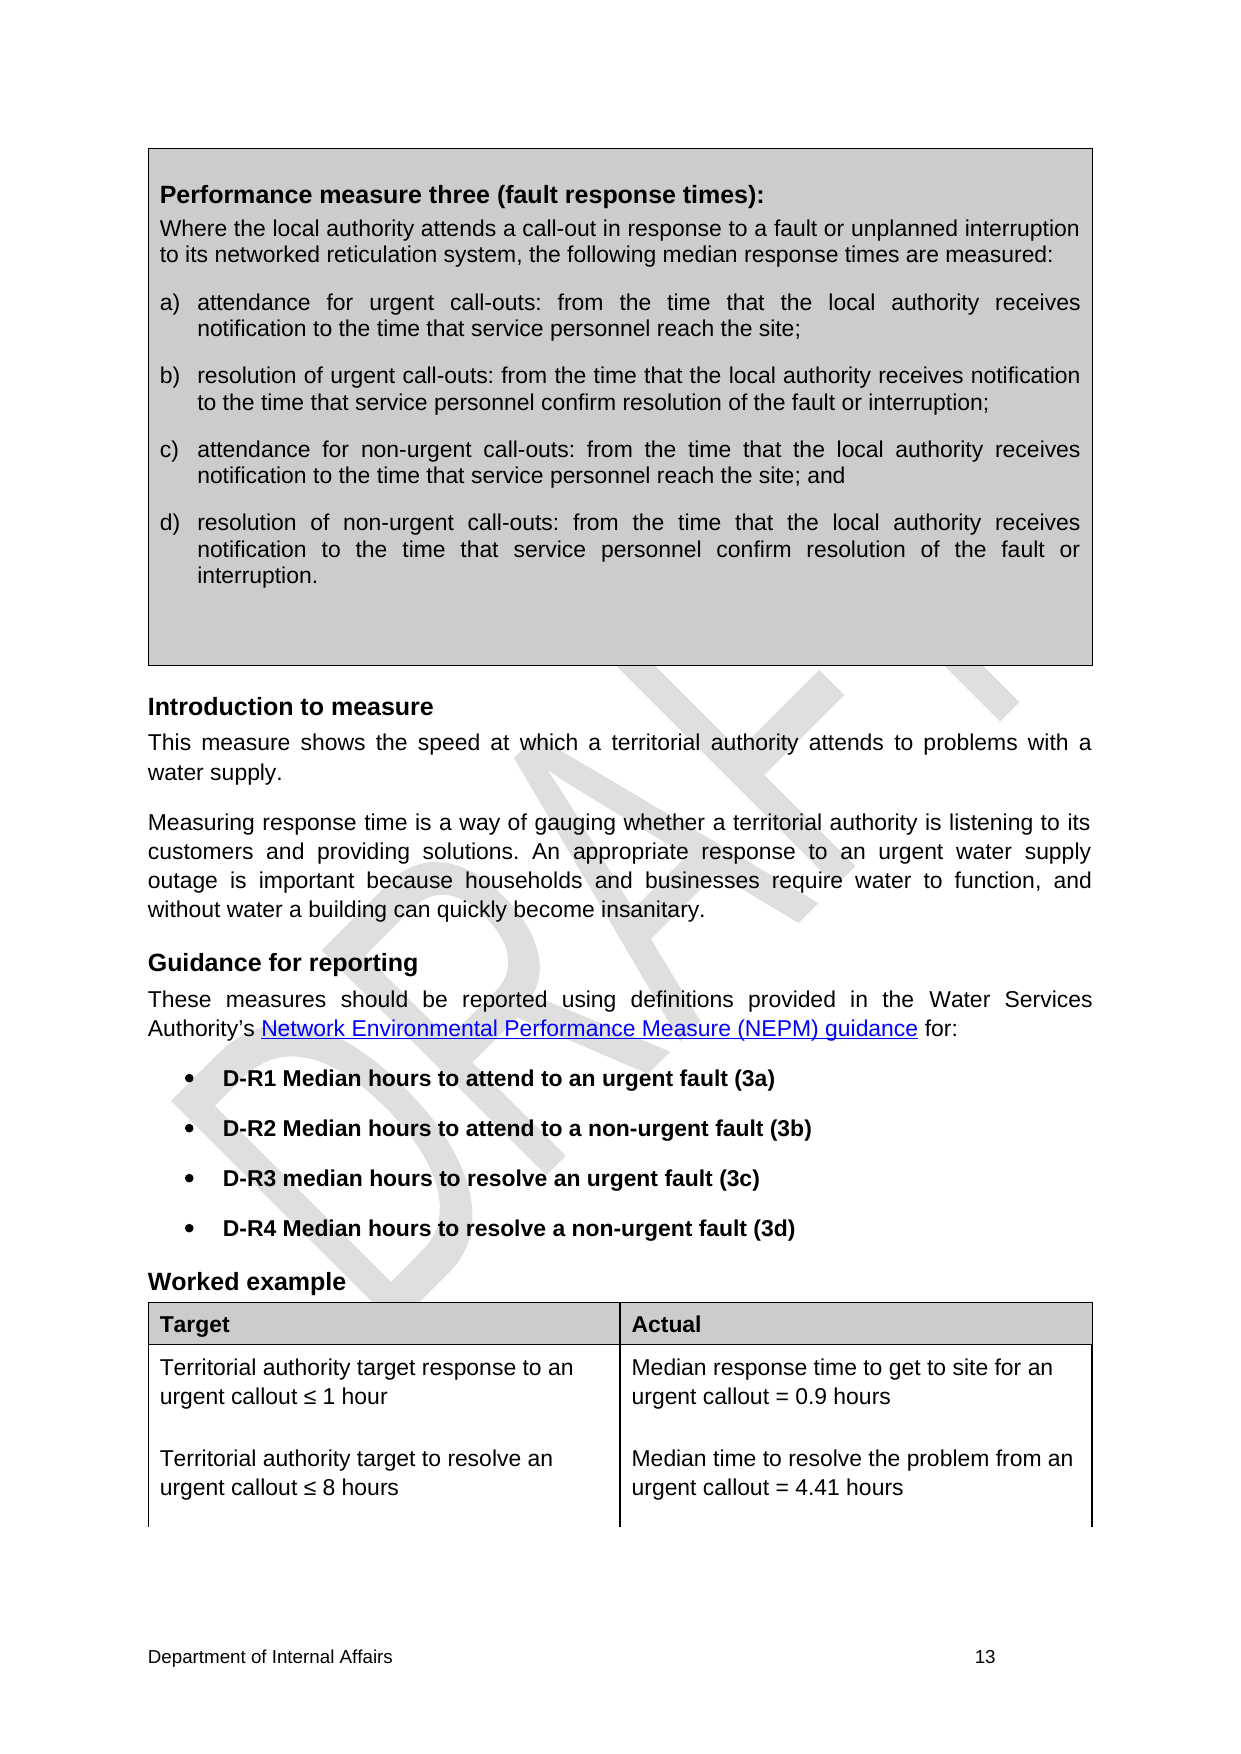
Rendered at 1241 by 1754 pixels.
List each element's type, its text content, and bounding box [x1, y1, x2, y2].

table_cell Median time to resolve the problem from an urgent callout = 4.41 hours [621, 1436, 1091, 1527]
subtitle Introduction to measure [148, 691, 1092, 720]
table_header Performance measure three (fault response times): Where the local authority attends a call-out in response to a fault or unplanned interruption to its networked reticulation system, the following median response times are measured: attendance for urgent call-outs: from the time that the local authority receives notification to the time that service personnel reach the site; resolution of urgent call-outs: from the time that the local authority receives notification to the time that service personnel confirm resolution of the fault or interruption; attendance for non-urgent call-outs: from the time that the local authority receives notification to the time that service personnel reach the site; and resolution of non-urgent call-outs: from the time that the local authority receives notification to the time that service personnel confirm resolution of the fault or interruption. [149, 149, 1092, 665]
subtitle Worked example [148, 1266, 1092, 1295]
text Measuring response time is a way of gauging whether a territorial authority is listening to its customers and providing solutions. An appropriate response to an urgent water supply outage is important because households and businesses require water to function, and without water a building can quickly become insanitary. [148, 806, 1092, 922]
table_cell Median response time to get to site for an urgent callout = 0.9 hours [621, 1345, 1091, 1436]
subtitle Guidance for reporting [148, 947, 1092, 977]
table_cell Territorial authority target to resolve an urgent callout ≤ 8 hours [149, 1436, 619, 1527]
list D-R1 Median hours to attend to an urgent fault (3a) [185, 1062, 1092, 1091]
table_header Target [149, 1303, 619, 1344]
table_header Actual [621, 1303, 1092, 1344]
text These measures should be reported using definitions provided in the Water Services Authority’s Network Environmental Performance Measure (NEPM) guidance for: [148, 983, 1092, 1041]
list D-R2 Median hours to attend to a non-urgent fault (3b) [185, 1112, 1092, 1141]
list D-R3 median hours to resolve an urgent fault (3c) [185, 1162, 1092, 1191]
table_cell Territorial authority target response to an urgent callout ≤ 1 hour [149, 1345, 619, 1436]
list D-R4 Median hours to resolve a non-urgent fault (3d) [185, 1212, 1092, 1241]
text This measure shows the speed at which a territorial authority attends to problems with a water supply. [148, 727, 1092, 785]
